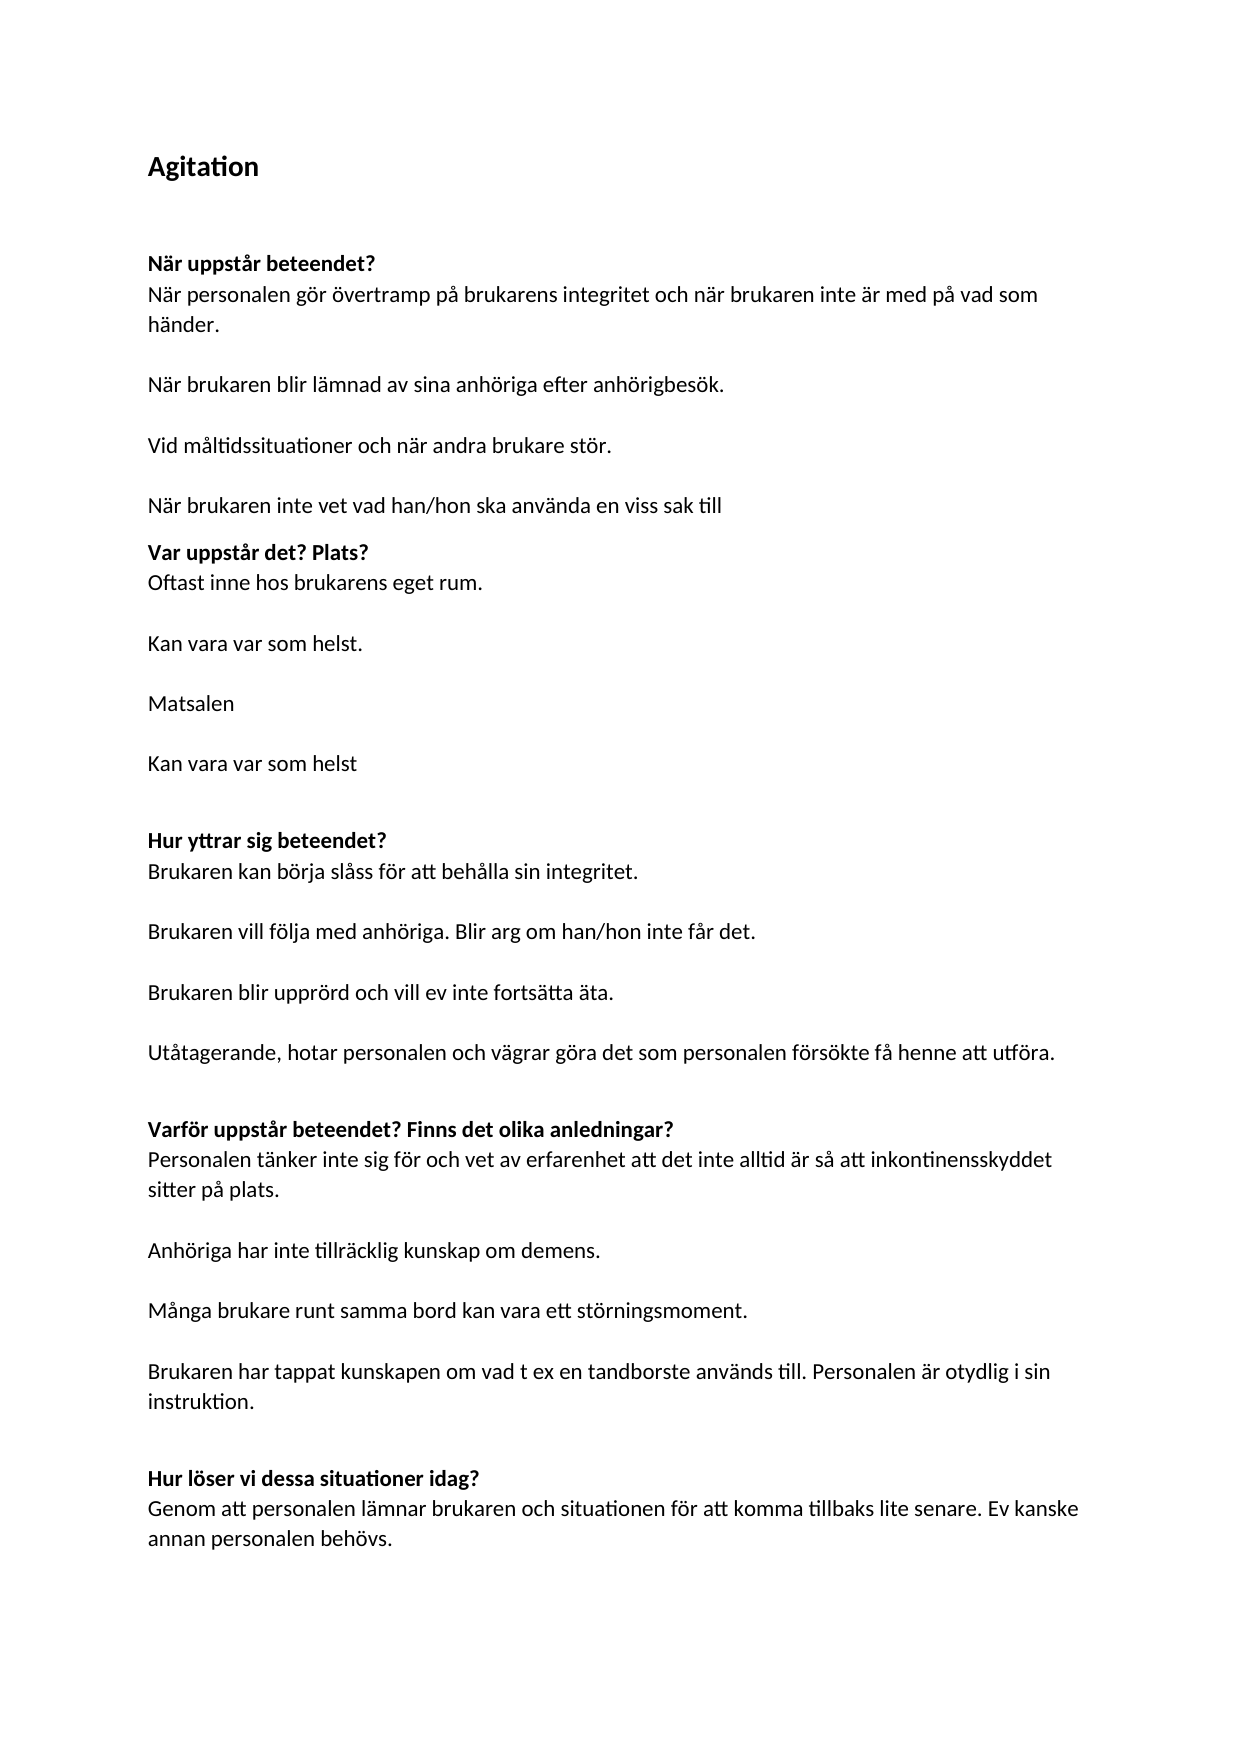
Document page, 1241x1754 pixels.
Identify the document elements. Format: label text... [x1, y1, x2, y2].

text Brukaren vill följa med anhöriga. Blir arg om han/hon inte får det. Brukaren blir upprörd och vill ev inte fortsätta äta. [148, 917, 1093, 1006]
text När uppstår beteendet? När personalen gör övertramp på brukarens integritet och när brukaren inte är med på vad som händer. När brukaren blir lämnad av sina anhöriga efter anhörigbesök. Vid måltidssituationer och när andra brukare stör. När brukaren inte vet vad han/hon ska använda en viss sak till [148, 249, 1093, 519]
text Anhöriga har inte tillräcklig kunskap om demens. Många brukare runt samma bord kan vara ett störningsmoment. [148, 1236, 1093, 1324]
text Personalen tänker inte sig för och vet av erfarenhet att det inte alltid är så att inkontinensskyddet sitter på plats. [148, 1145, 1093, 1204]
text Agitation [148, 148, 1093, 183]
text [148, 1464, 1093, 1583]
text Utåtagerande, hotar personalen och vägrar göra det som personalen försökte få henne att utföra. [148, 1038, 1093, 1066]
text Kan vara var som helst [148, 749, 1093, 778]
text Hur yttrar sig beteendet? Brukaren kan börja slåss för att behålla sin integritet. [148, 827, 1093, 885]
text Varför uppstår beteendet? Finns det olika anledningar? [148, 1115, 1093, 1143]
text Var uppstår det? Plats? Oftast inne hos brukarens eget rum. Kan vara var som helst. Matsalen [148, 538, 1093, 717]
text Brukaren har tappat kunskapen om vad t ex en tandborste används till. Personalen är otydlig i sin instruktion. [148, 1357, 1093, 1415]
